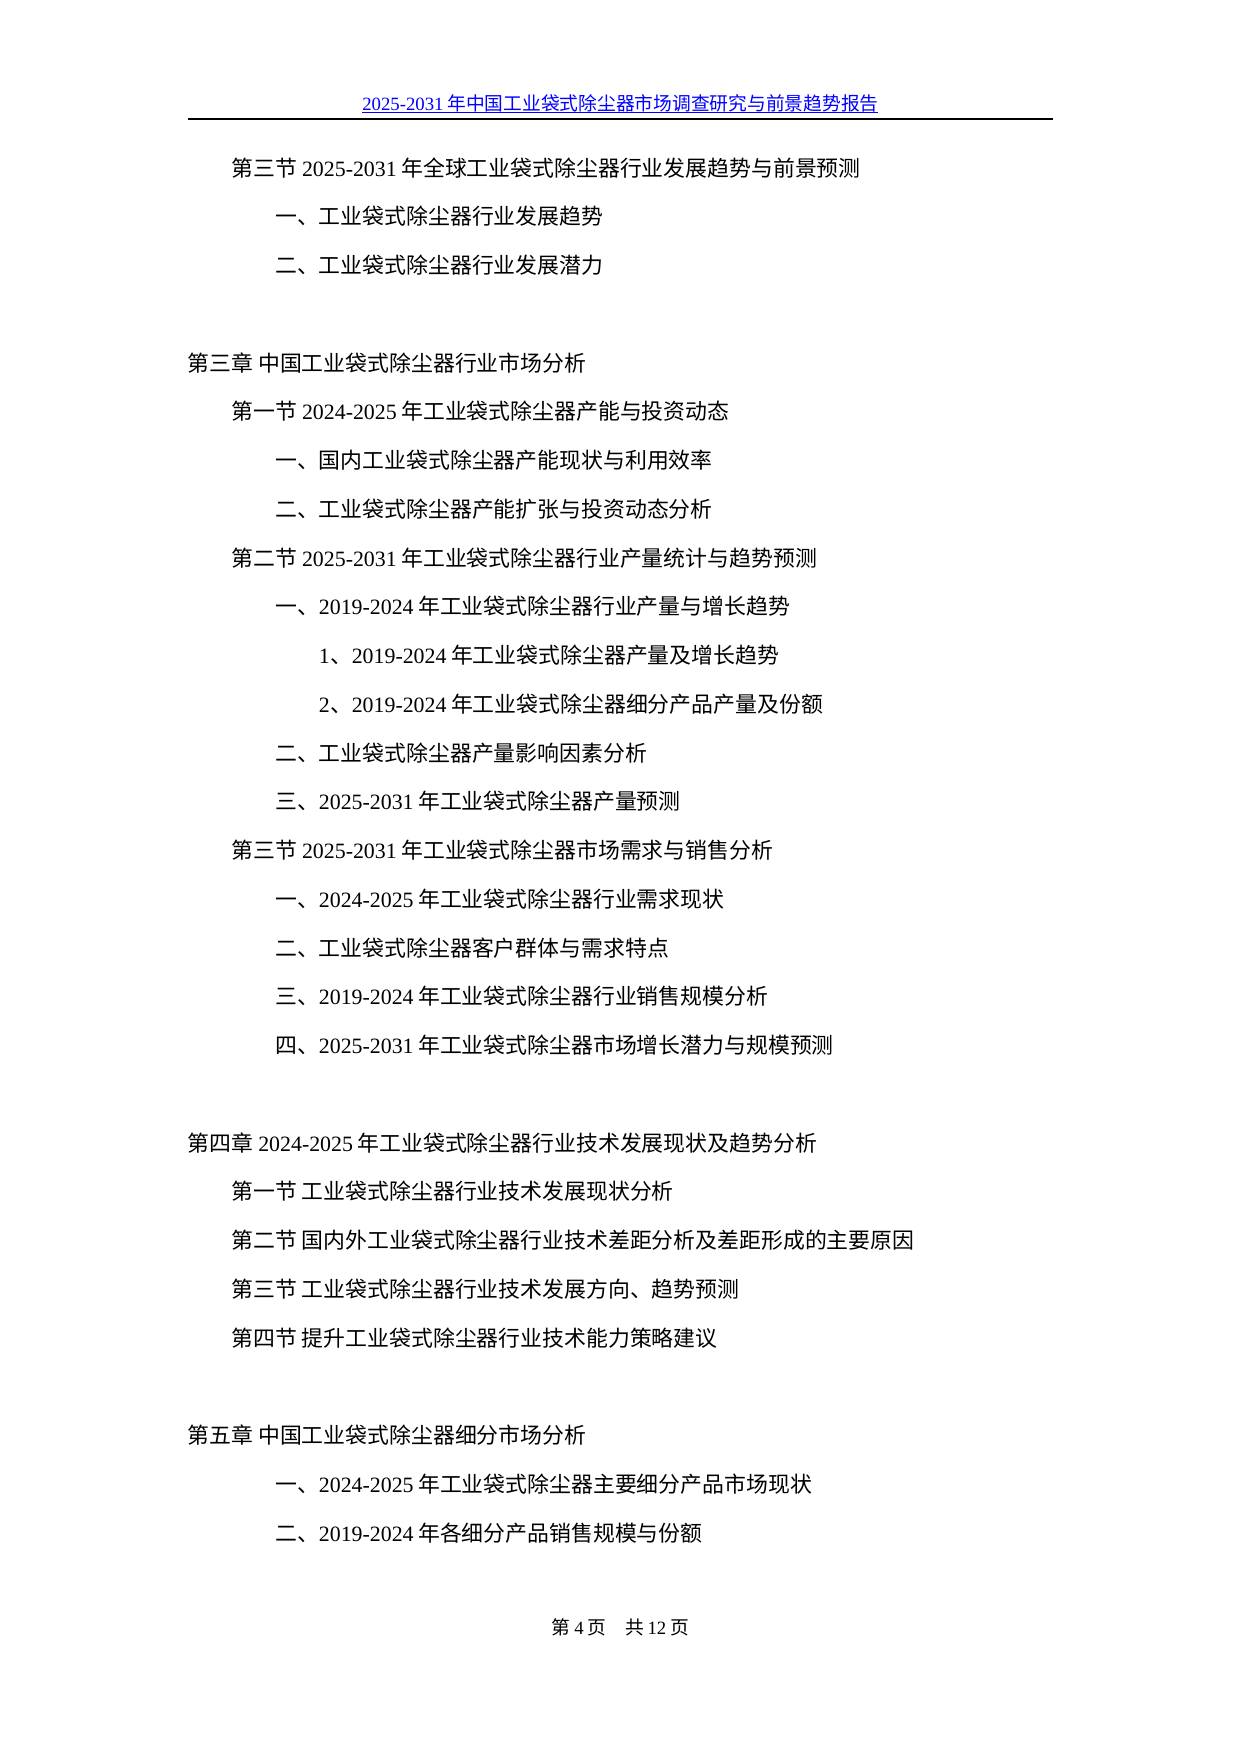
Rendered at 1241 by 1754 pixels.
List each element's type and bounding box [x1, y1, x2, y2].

text [187, 150, 1053, 1548]
